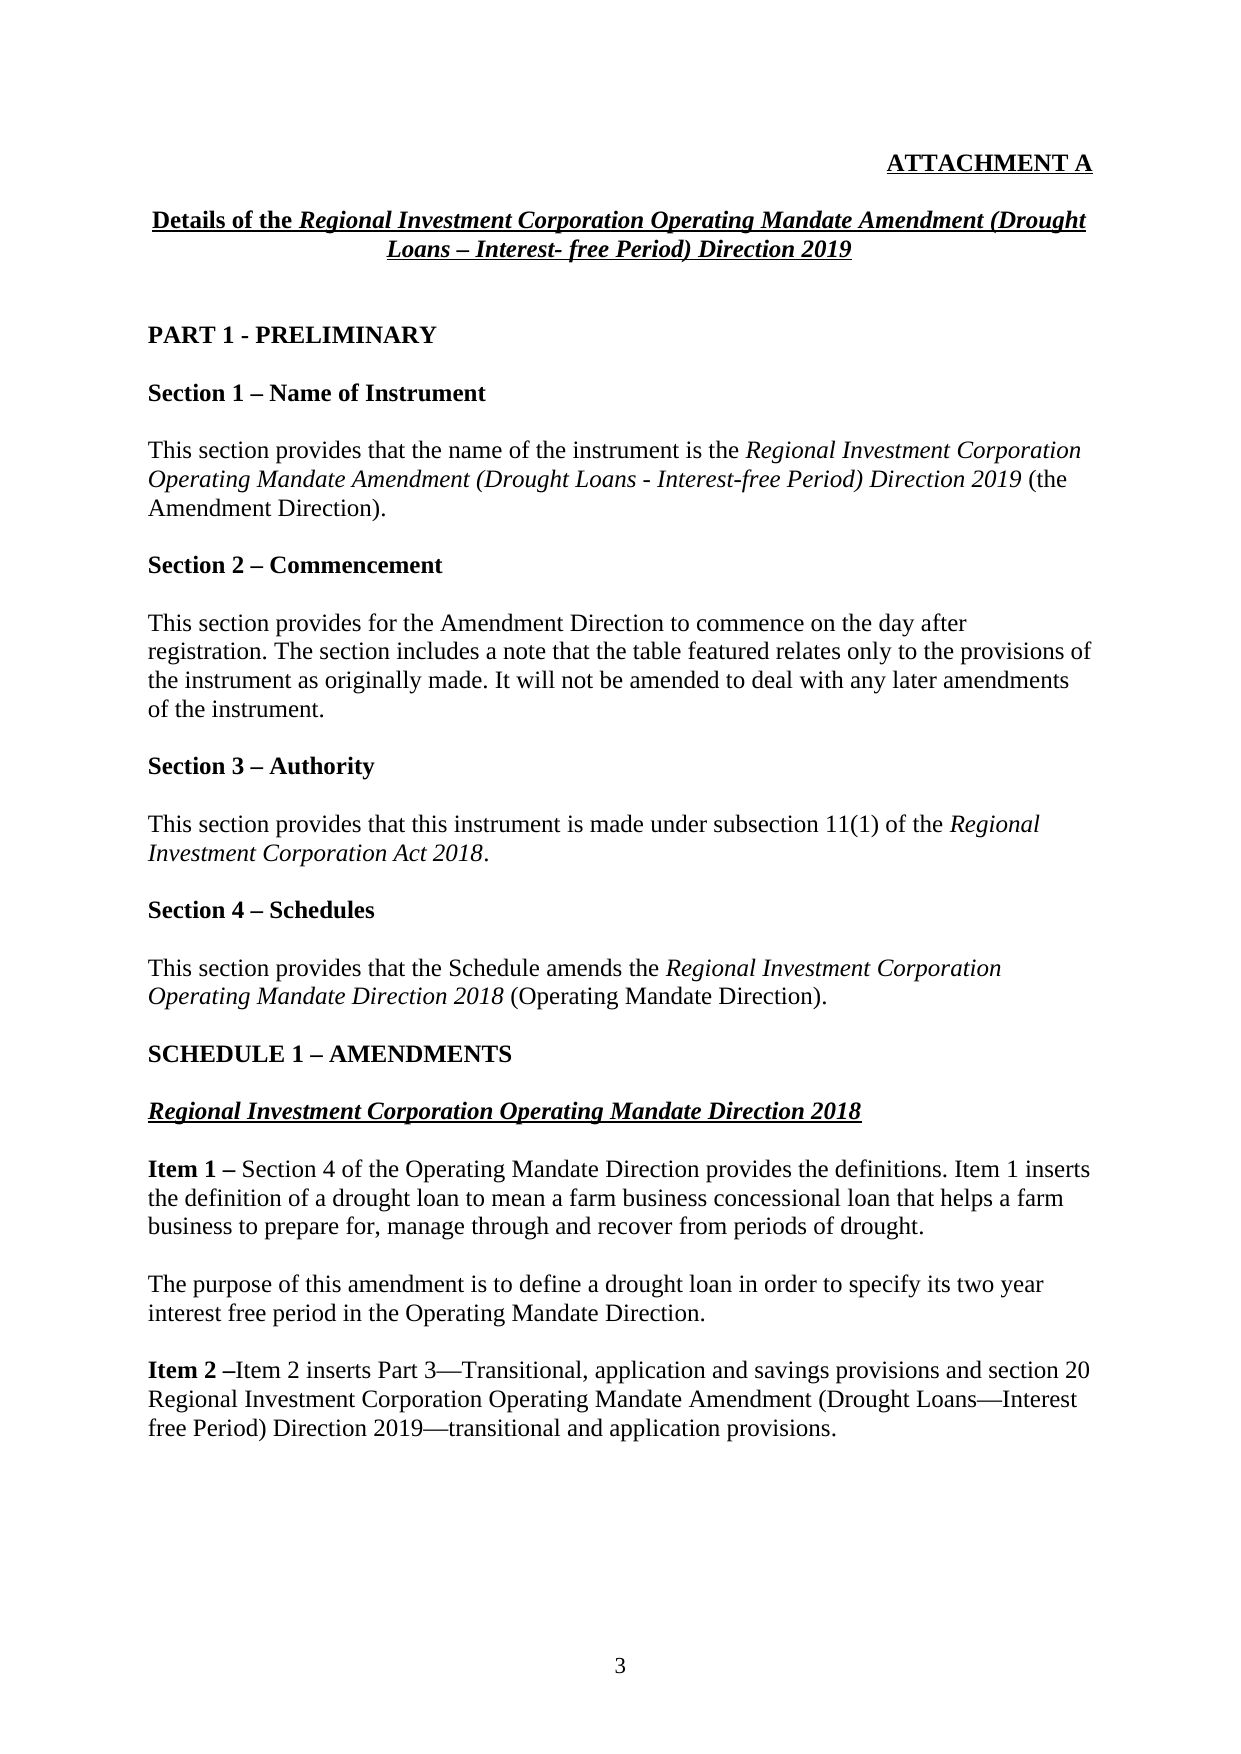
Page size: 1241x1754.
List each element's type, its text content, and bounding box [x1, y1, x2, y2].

text The purpose of this amendment is to define a drought loan in order to specify its two year interest free period in the Operating Mandate Direction. [148, 1269, 1092, 1326]
text Section 2 – Commencement [148, 550, 1092, 579]
text Regional Investment Corporation Operating Mandate Direction 2018 [148, 1096, 1092, 1125]
text Item 1 – Section 4 of the Operating Mandate Direction provides the definitions. Item 1 inserts the definition of a drought loan to mean a farm business concessional loan that helps a farm business to prepare for, manage through and recover from periods of drought. [148, 1154, 1092, 1240]
text Section 3 – Authority [148, 751, 1092, 780]
text PART 1 - PRELIMINARY [148, 320, 1092, 349]
text Section 1 – Name of Instrument [148, 378, 1092, 406]
text SCHEDULE 1 – AMENDMENTS [148, 1039, 1092, 1068]
text This section provides that the Schedule amends the Regional Investment Corporation Operating Mandate Direction 2018 (Operating Mandate Direction). [148, 953, 1092, 1010]
text This section provides for the Amendment Direction to commence on the day after registration. The section includes a note that the table featured relates only to the provisions of the instrument as originally made. It will not be amended to deal with any later amendments of the instrument. [148, 608, 1092, 723]
text Item 2 –Item 2 inserts Part 3—Transitional, application and savings provisions and section 20 Regional Investment Corporation Operating Mandate Amendment (Drought Loans—Interest free Period) Direction 2019—transitional and application provisions. [148, 1355, 1092, 1441]
text This section provides that this instrument is made under subsection 11(1) of the Regional Investment Corporation Act 2018. [148, 809, 1092, 866]
text Section 4 – Schedules [148, 895, 1092, 924]
text Attachment A [148, 148, 1092, 176]
text This section provides that the name of the instrument is the Regional Investment Corporation Operating Mandate Amendment (Drought Loans - Interest-free Period) Direction 2019 (the Amendment Direction). [148, 435, 1092, 521]
text Details of the Regional Investment Corporation Operating Mandate Amendment (Drought Loans – Interest- free Period) Direction 2019 [148, 205, 1092, 263]
